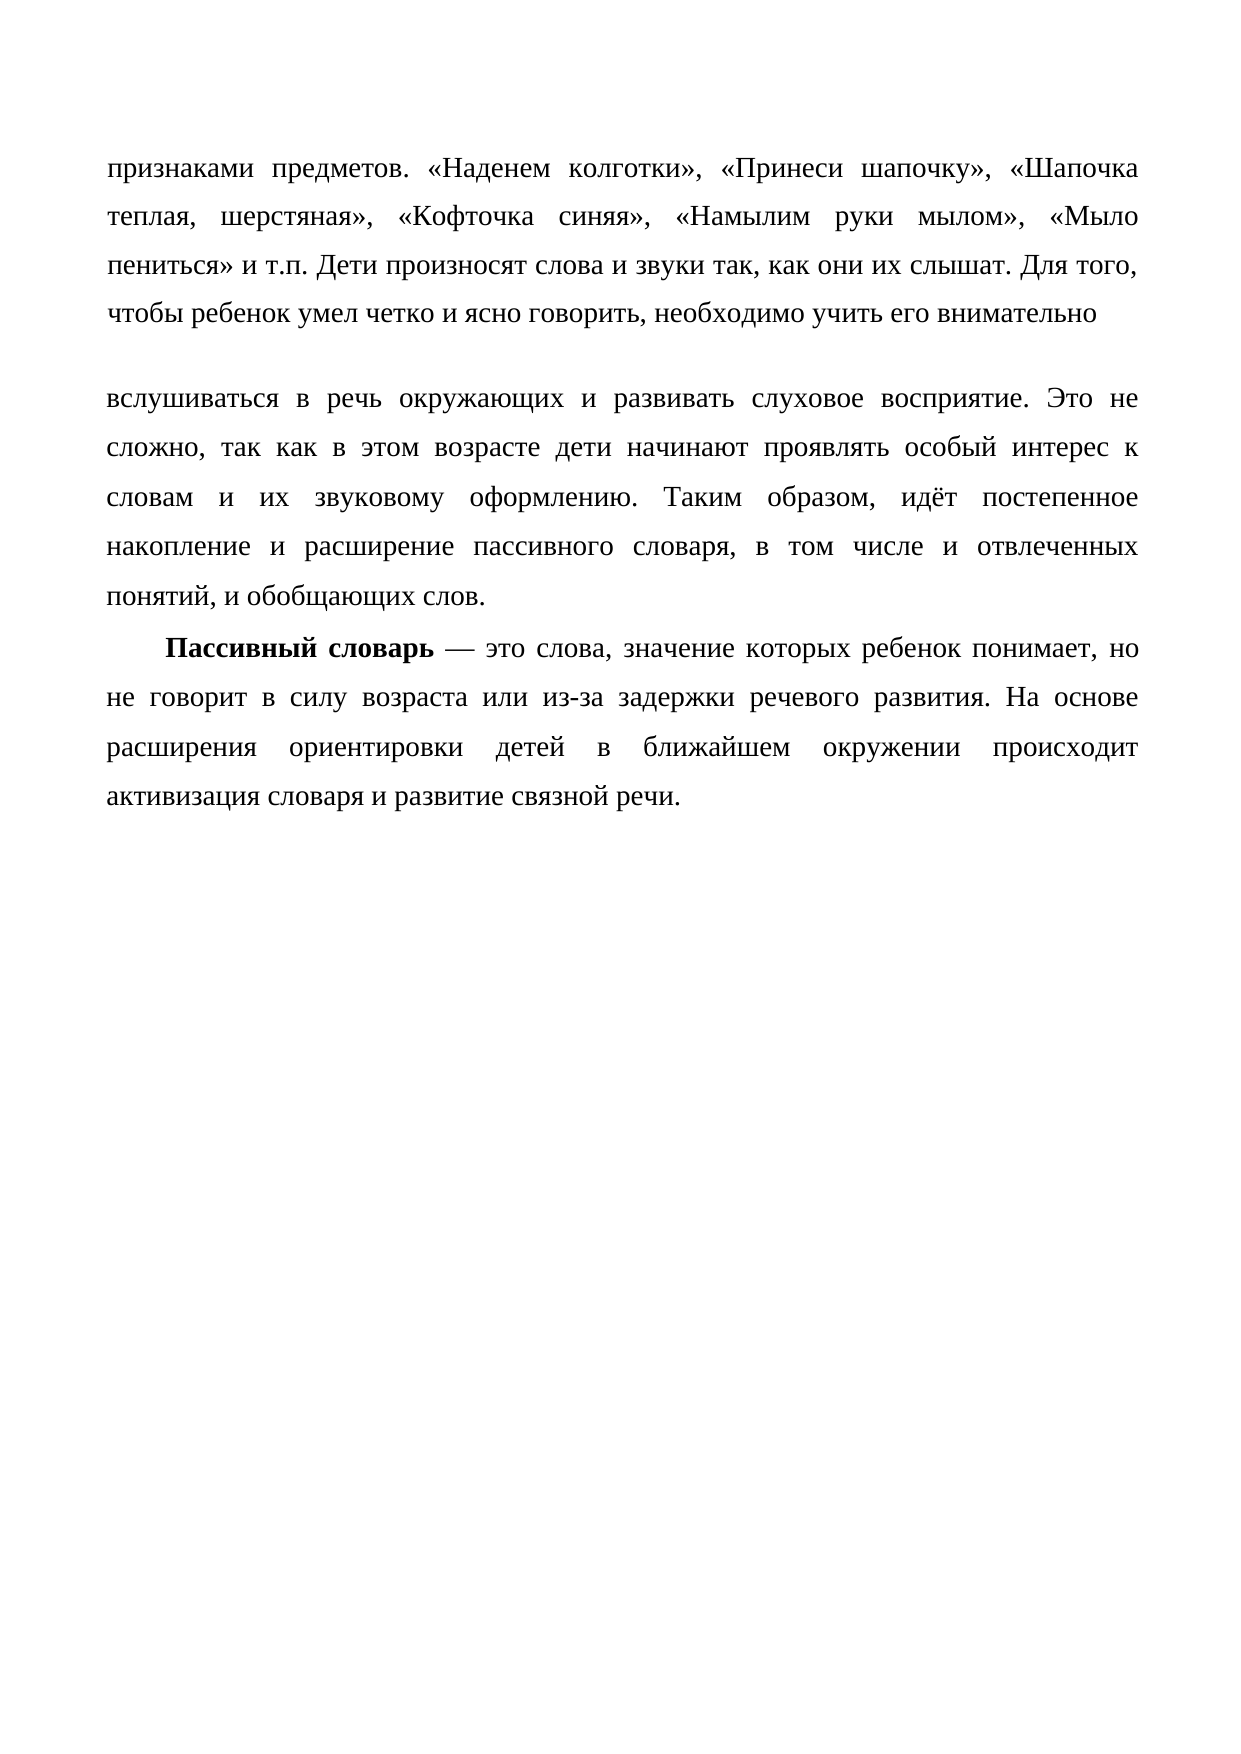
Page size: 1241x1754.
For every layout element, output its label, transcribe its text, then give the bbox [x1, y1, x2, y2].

text Пассивный словарь — это слова, значение которых ребенок понимает, но не говорит в силу возраста или из-за задержки речевого развития. На основе расширения ориентировки детей в ближайшем окружении происходит активизация словаря и развитие связной речи. [106, 630, 1139, 812]
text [107, 150, 1139, 329]
text вслушиваться в речь окружающих и развивать слуховое восприятие. Это не сложно, так как в этом возрасте дети начинают проявлять особый интерес к словам и их звуковому оформлению. Таким образом, идёт постепенное накопление и расширение пассивного словаря, в том числе и отвлеченных понятий, и обобщающих слов. [106, 380, 1139, 612]
